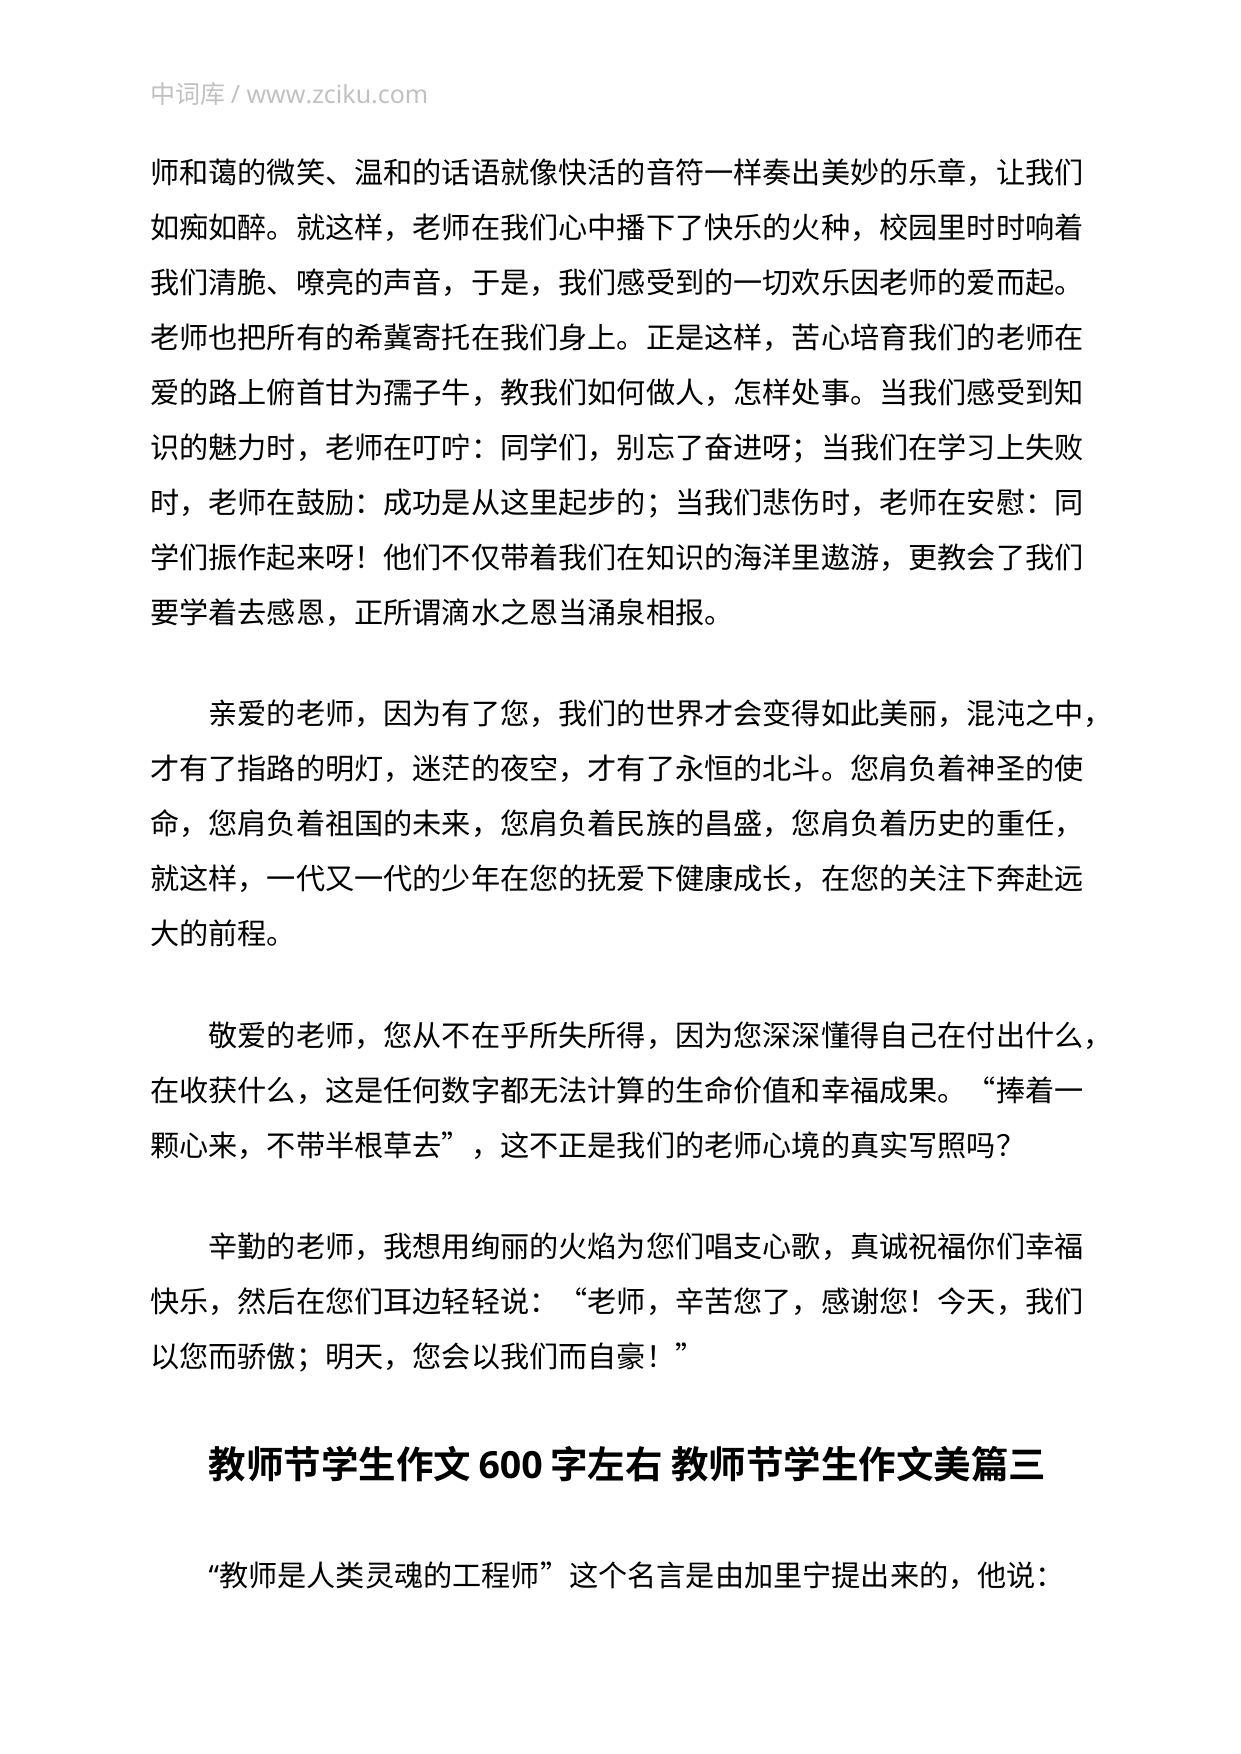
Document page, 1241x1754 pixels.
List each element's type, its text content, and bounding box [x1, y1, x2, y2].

text 敬爱的老师，您从不在乎所失所得，因为您深深懂得自己在付出什么，在收获什么，这是任何数字都无法计算的生命价值和幸福成果。“捧着一颗心来，不带半根草去”，这不正是我们的老师心境的真实写照吗？ [150, 1012, 1090, 1164]
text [150, 1553, 1090, 1595]
text 辛勤的老师，我想用绚丽的火焰为您们唱支心歌，真诚祝福你们幸福快乐，然后在您们耳边轻轻说：“老师，辛苦您了，感谢您！今天，我们以您而骄傲；明天，您会以我们而自豪！” [150, 1224, 1090, 1376]
text 亲爱的老师，因为有了您，我们的世界才会变得如此美丽，混沌之中，才有了指路的明灯，迷茫的夜空，才有了永恒的北斗。您肩负着神圣的使命，您肩负着祖国的未来，您肩负着民族的昌盛，您肩负着历史的重任，就这样，一代又一代的少年在您的抚爱下健康成长，在您的关注下奔赴远大的前程。 [150, 691, 1090, 953]
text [150, 150, 1090, 631]
text 教师节学生作文600字左右 教师节学生作文美篇三 [150, 1435, 1090, 1490]
